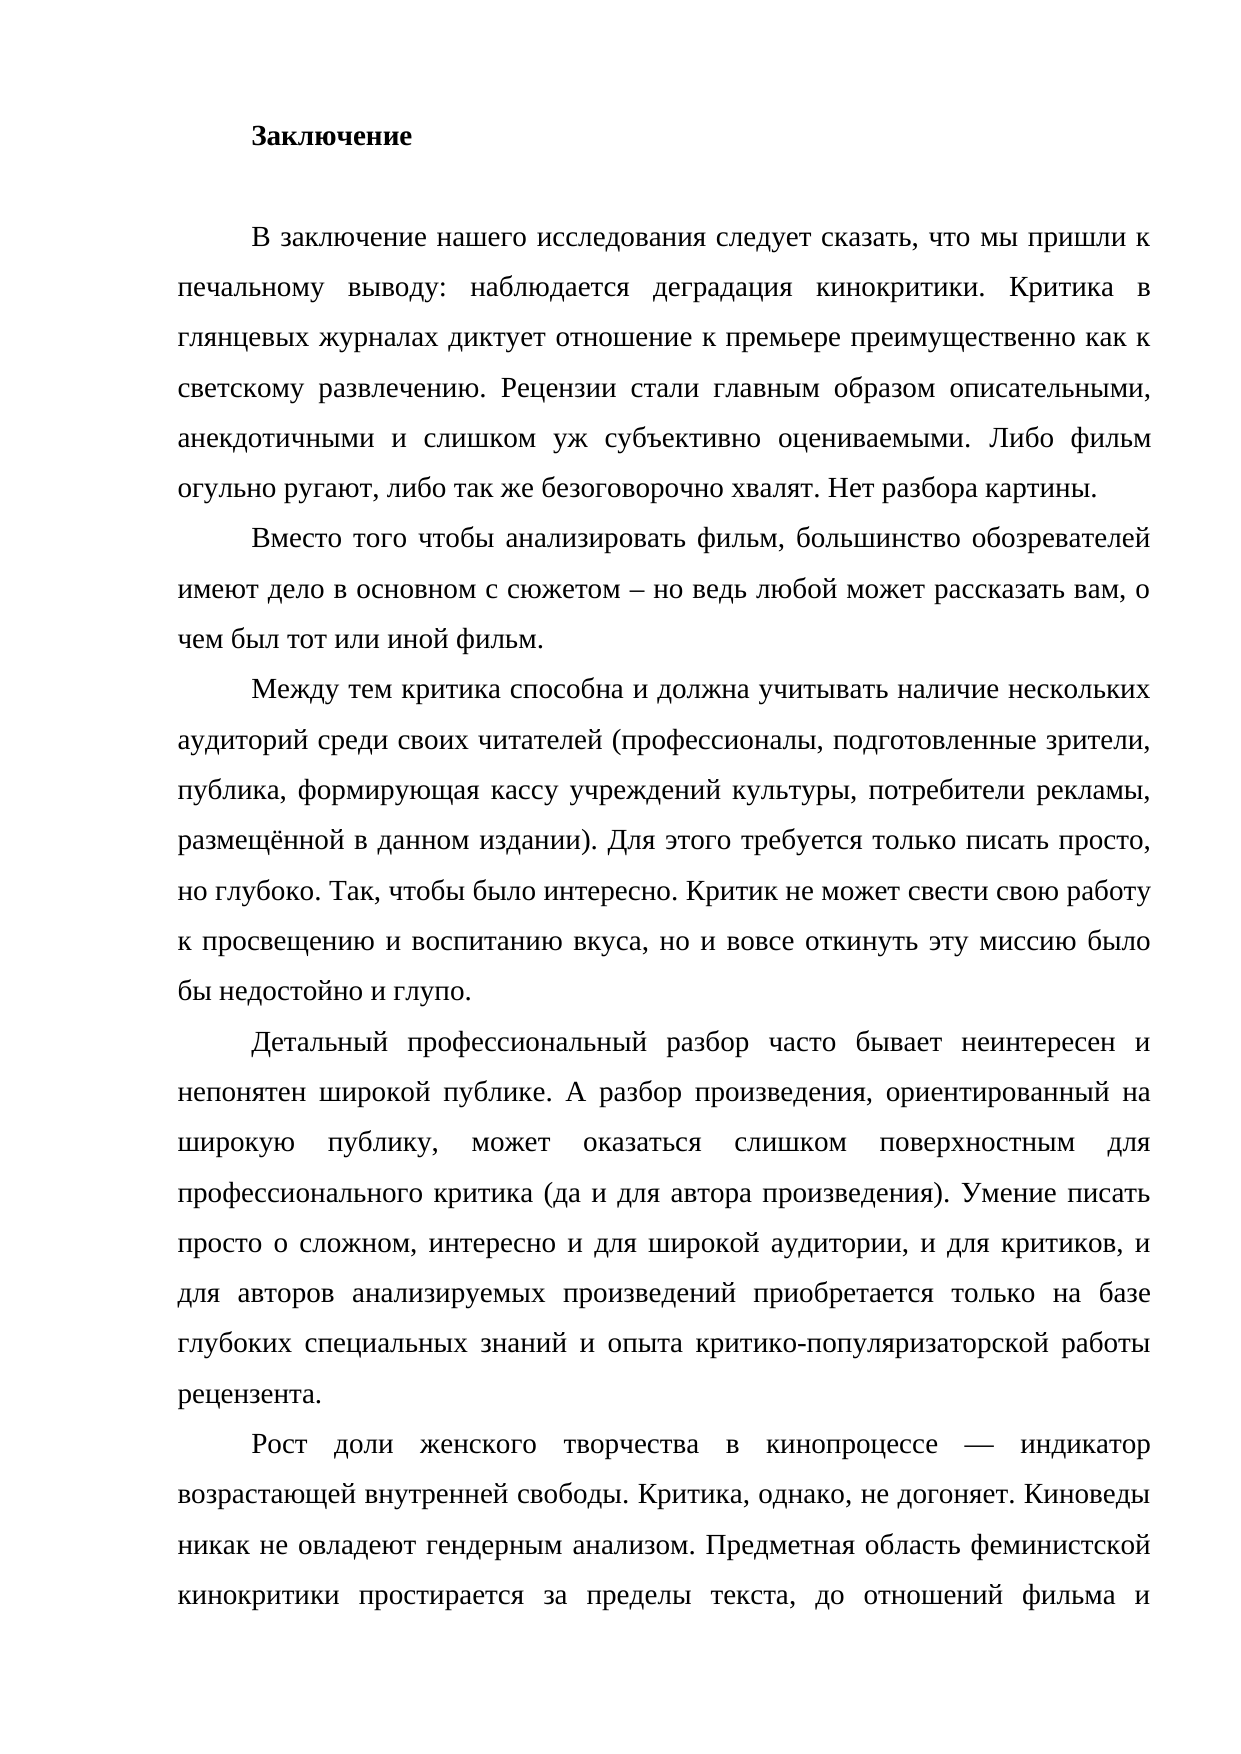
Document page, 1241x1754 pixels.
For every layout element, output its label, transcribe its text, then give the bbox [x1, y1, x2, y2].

text Детальный профессиональный разбор часто бывает неинтересен и непонятен широкой публике. А разбор произведения, ориентированный на широкую публику, может оказаться слишком поверхностным для профессионального критика (да и для автора произведения). Умение писать просто о сложном, интересно и для широкой аудитории, и для критиков, и для авторов анализируемых произведений приобретается только на базе глубоких специальных знаний и опыта критико-популяризаторской работы рецензента. [177, 1024, 1152, 1409]
text Заключение [177, 118, 1152, 152]
text Вместо того чтобы анализировать фильм, большинство обозревателей имеют дело в основном с сюжетом – но ведь любой может рассказать вам, о чем был тот или иной фильм. [177, 521, 1152, 655]
text В заключение нашего исследования следует сказать, что мы пришли к печальному выводу: наблюдается деградация кинокритики. Критика в глянцевых журналах диктует отношение к премьере преимущественно как к светскому развлечению. Рецензии стали главным образом описательными, анекдотичными и слишком уж субъективно оцениваемыми. Либо фильм огульно ругают, либо так же безоговорочно хвалят. Нет разбора картины. [177, 219, 1152, 504]
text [177, 1426, 1152, 1611]
text Между тем критика способна и должна учитывать наличие нескольких аудиторий среди своих читателей (профессионалы, подготовленные зрители, публика, формирующая кассу учреждений культуры, потребители рекламы, размещённой в данном издании). Для этого требуется только писать просто, но глубоко. Так, чтобы было интересно. Критик не может свести свою работу к просвещению и воспитанию вкуса, но и вовсе откинуть эту миссию было бы недостойно и глупо. [177, 672, 1152, 1007]
